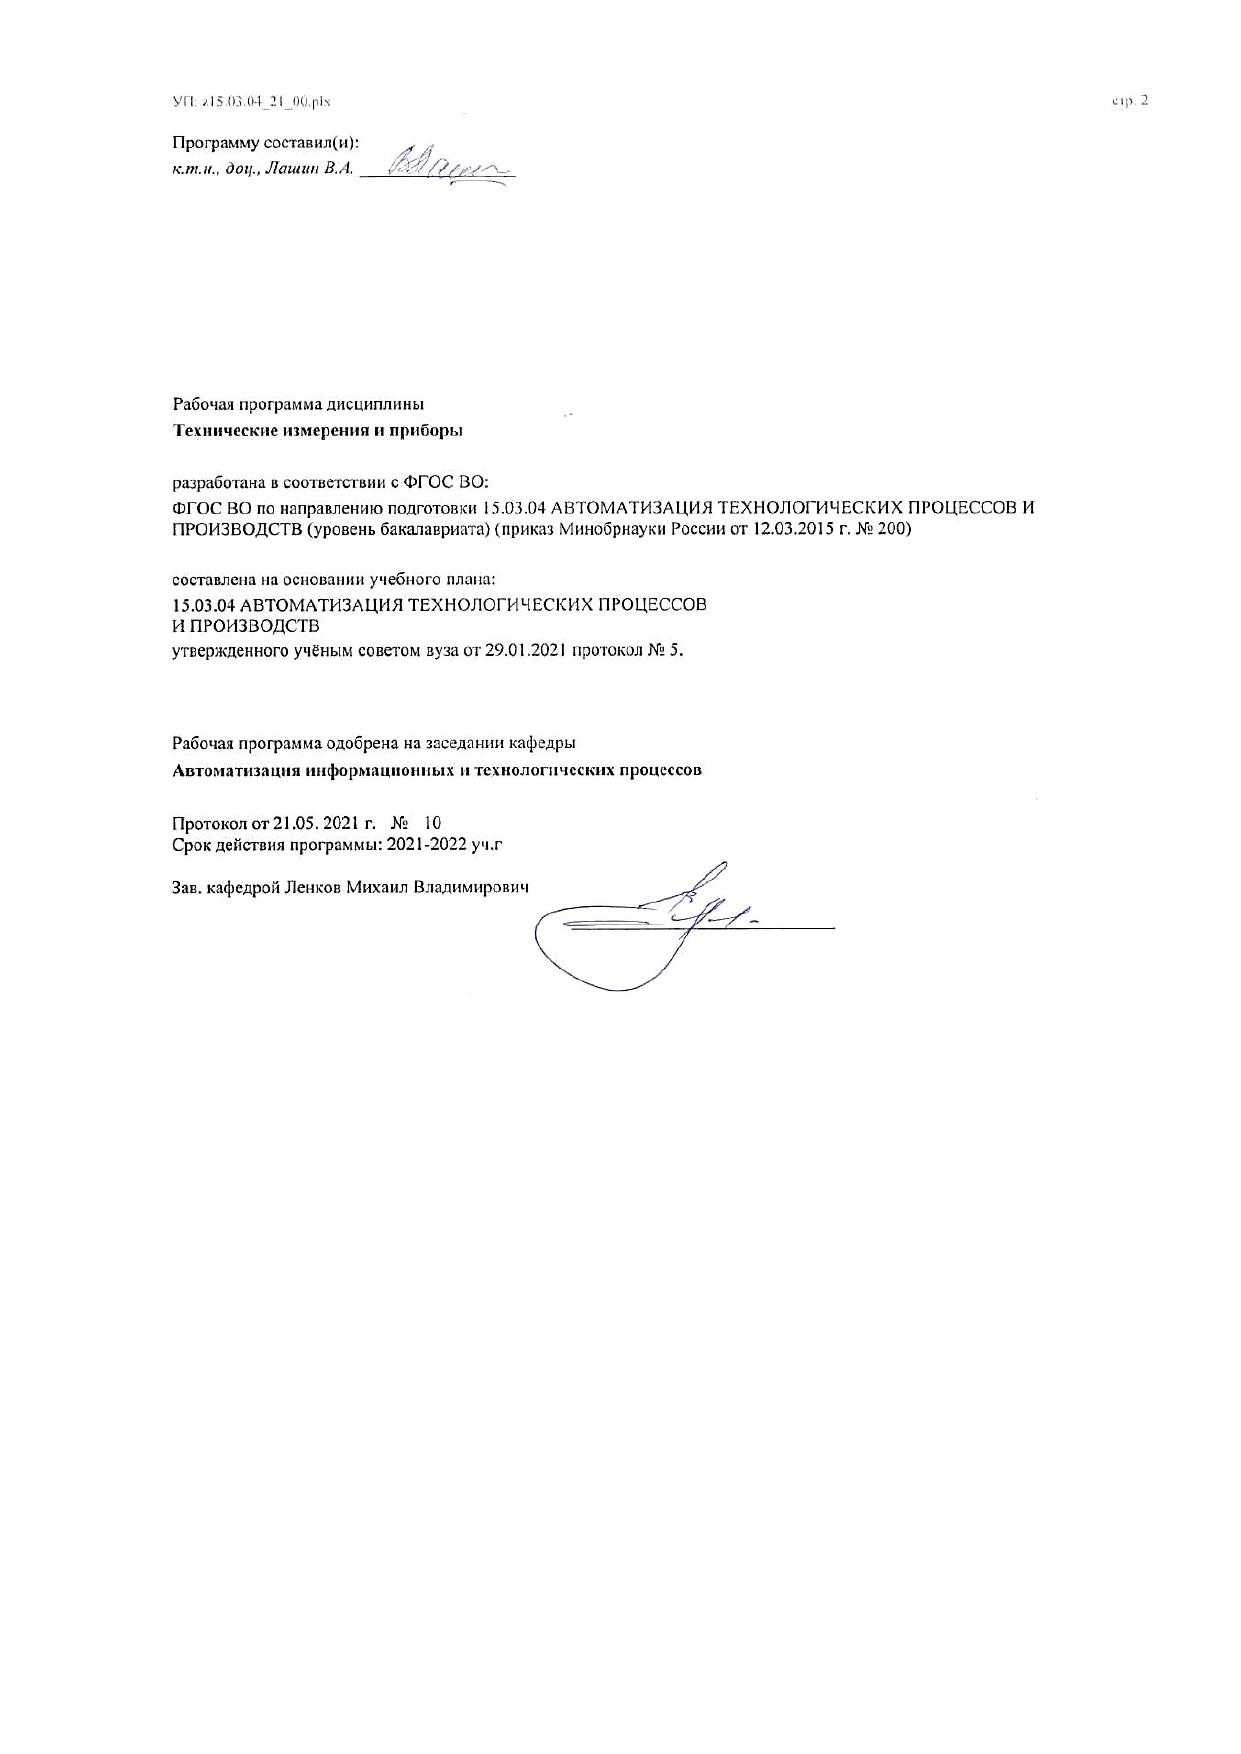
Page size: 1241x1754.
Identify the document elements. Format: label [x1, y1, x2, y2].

picture [118, 58, 1182, 1147]
